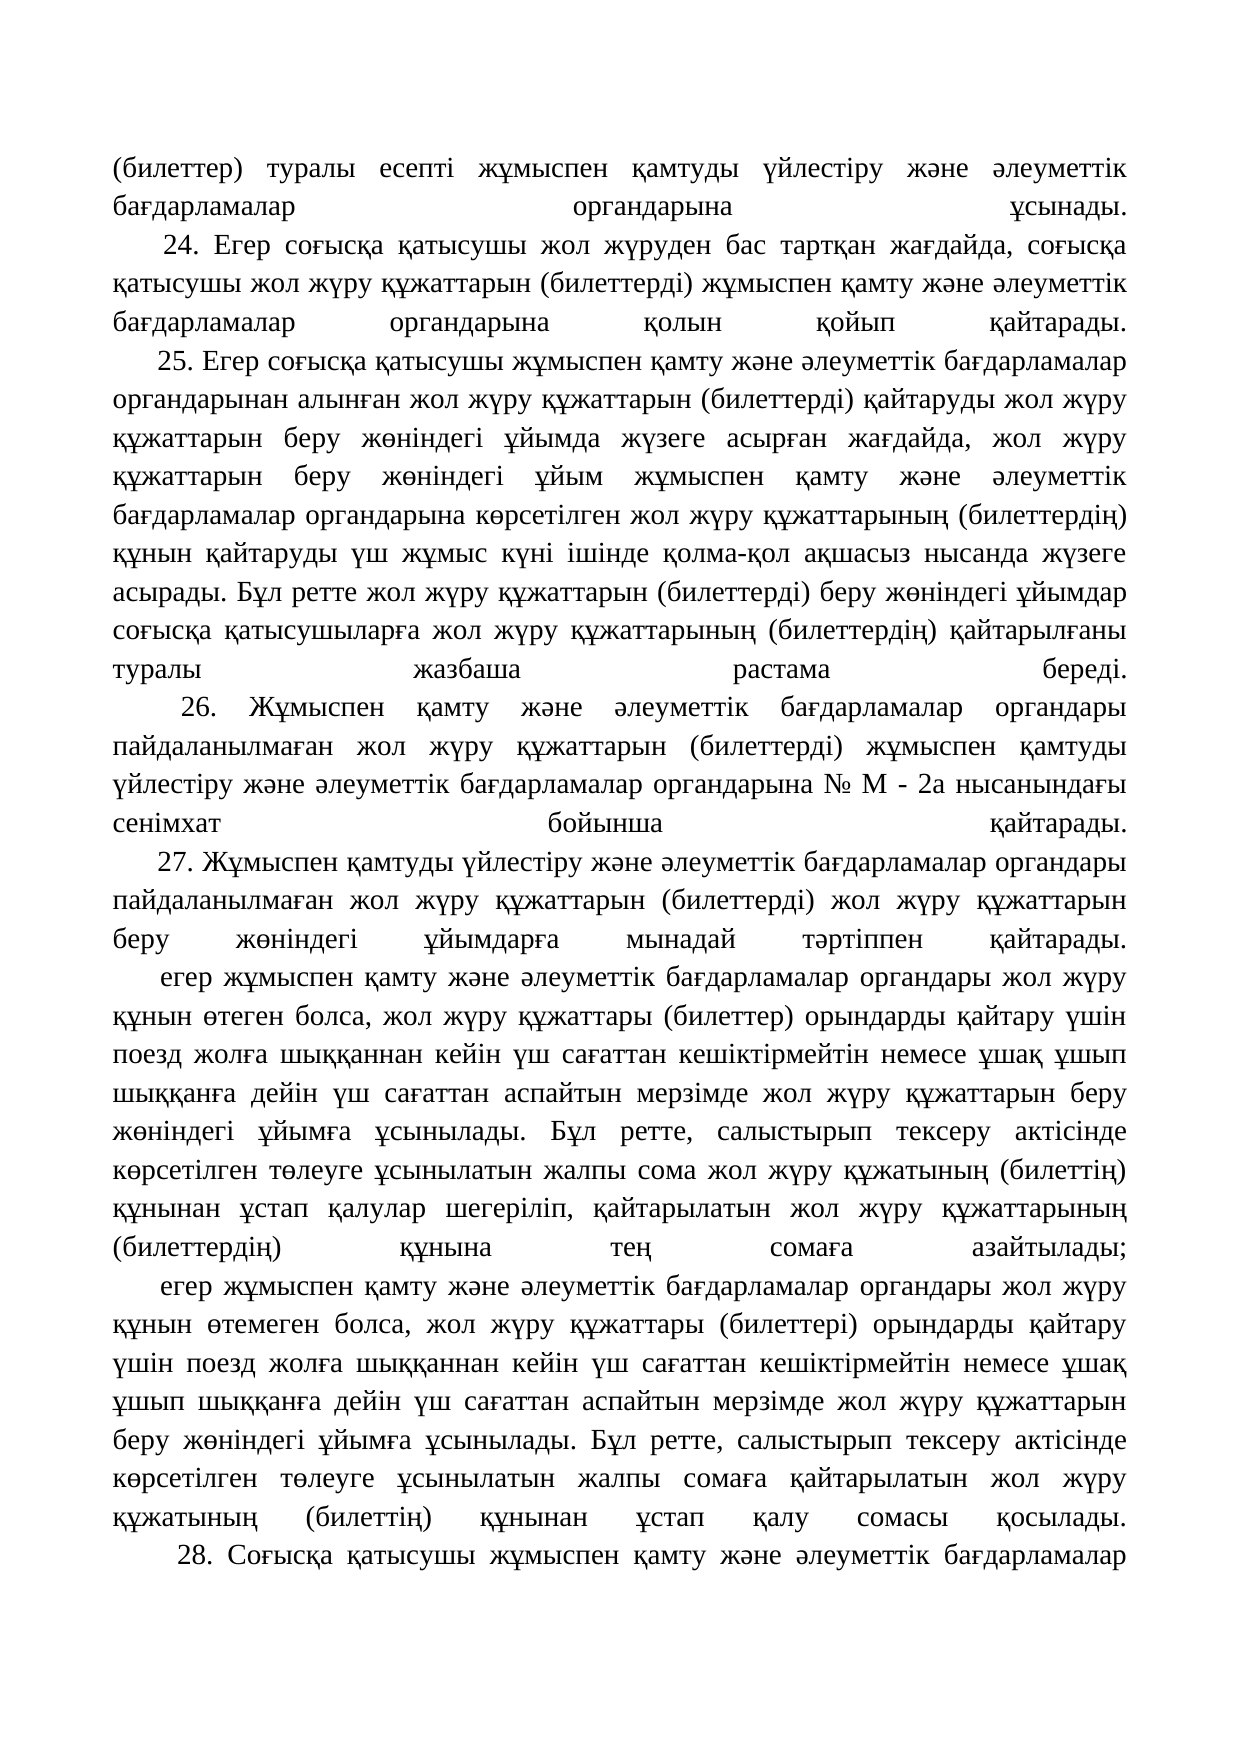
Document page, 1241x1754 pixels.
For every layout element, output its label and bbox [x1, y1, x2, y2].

text [112, 150, 1128, 1571]
